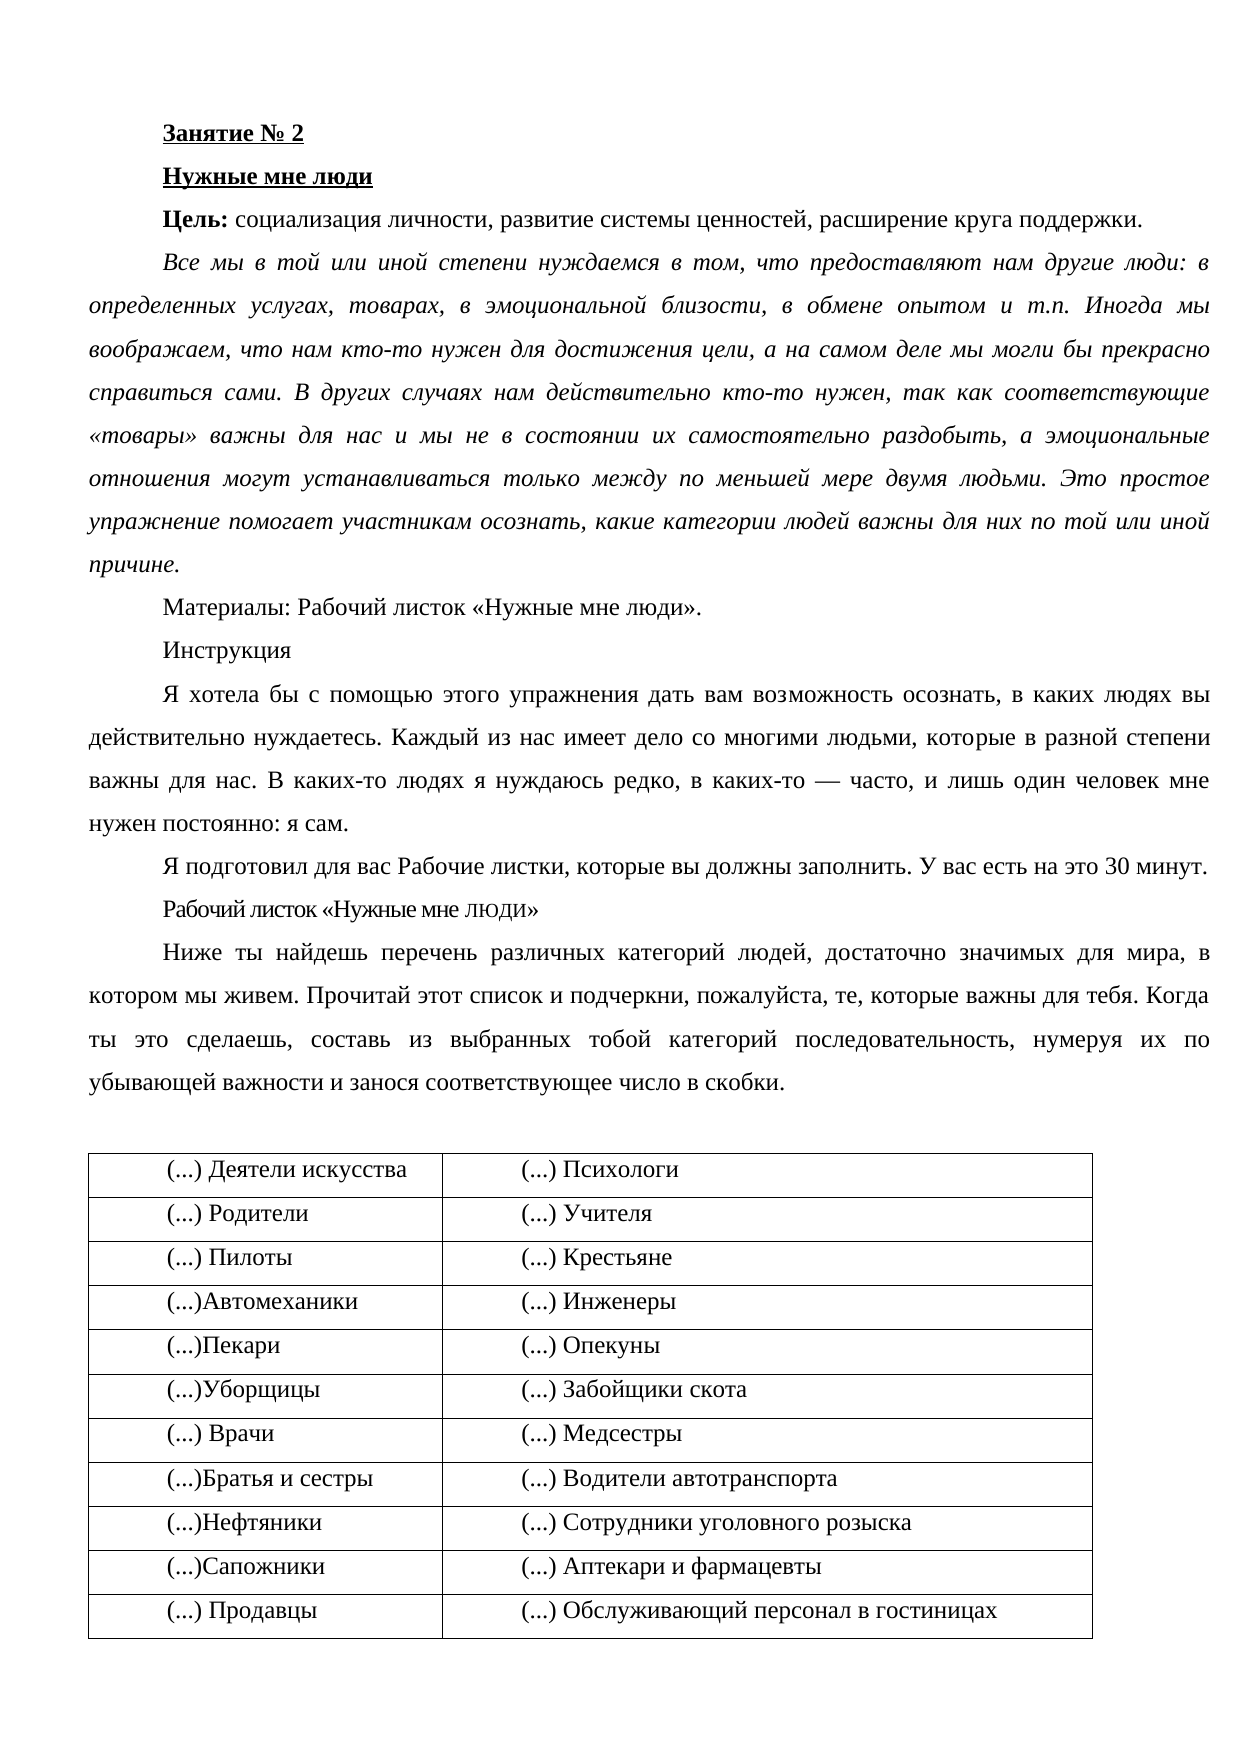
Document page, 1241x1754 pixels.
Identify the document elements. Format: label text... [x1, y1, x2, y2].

text Я подготовил для вас Рабочие листки, которые вы должны заполнить. У вас есть на это 30 минут. [89, 851, 1211, 880]
table_cell (...) Водители автотранспорта [443, 1463, 1092, 1506]
table_cell (...)Нефтяники [89, 1507, 442, 1550]
table_header (...) Деятели искусства [89, 1154, 442, 1197]
table_cell (...) Крестьяне [443, 1242, 1092, 1285]
table_cell (...) Учителя [443, 1198, 1092, 1241]
table_header (...) Психологи [443, 1154, 1092, 1197]
table_cell (...)Сапожники [89, 1551, 442, 1594]
table_cell (...) Продавцы [89, 1595, 442, 1638]
table_cell (...) Родители [89, 1198, 442, 1241]
text Инструкция [89, 636, 1211, 664]
text Я хотела бы с помощью этого упражнения дать вам возможность осознать, в каких людях вы действительно нуждаетесь. Каждый из нас имеет дело со многими людьми, которые в разной степени важны для нас. В каких-то людях я нуждаюсь редко, в каких-то — часто, и лишь один человек мне нужен постоянно: я сам. [89, 679, 1211, 837]
table_cell (...) Обслуживающий персонал в гостиницах [443, 1595, 1092, 1638]
table_cell (...) Опекуны [443, 1330, 1092, 1373]
table_cell (...)Автомеханики [89, 1286, 442, 1329]
table_cell (...) Аптекари и фармацевты [443, 1551, 1092, 1594]
table_cell (...) Сотрудники уголовного розыска [443, 1507, 1092, 1550]
text Все мы в той или иной степени нуждаемся в том, что предоставляют нам другие люди: в определенных услугах, товарах, в эмоциональной близости, в обмене опытом и т.п. Иногда мы воображаем, что нам кто-то нужен для достижения цели, а на самом деле мы могли бы прекрасно справиться сами. В других случаях нам действительно кто-то нужен, так как соответствующие «товары» важны для нас и мы не в состоянии их самостоятельно раздобыть, а эмоциональные отношения могут устанавливаться только между по меньшей мере двумя людьми. Это простое упражнение помогает участникам осознать, какие категории людей важны для них по той или иной причине. [89, 247, 1211, 578]
text Цель: социализация личности, развитие системы ценностей, расширение круга поддержки. [89, 204, 1211, 233]
table_cell (...) Инженеры [443, 1286, 1092, 1329]
text Нужные мне люди [89, 161, 1211, 190]
table_cell (...) Медсестры [443, 1419, 1092, 1462]
table_cell (...) Врачи [89, 1419, 442, 1462]
text Занятие № 2 [89, 118, 1211, 147]
table_cell (...)Пекари [89, 1330, 442, 1373]
text Материалы: Рабочий листок «Нужные мне люди». [89, 592, 1211, 621]
table_cell (...) Пилоты [89, 1242, 442, 1285]
table_cell (...)Уборщицы [89, 1375, 442, 1417]
text Рабочий листок «Нужные мне люди» [89, 894, 1211, 923]
text Ниже ты найдешь перечень различных категорий людей, достаточно значимых для мира, в котором мы живем. Прочитай этот список и подчеркни, пожалуйста, те, которые важны для тебя. Когда ты это сделаешь, составь из выбранных тобой категорий последовательность, нумеруя их по убывающей важности и занося соответствующее число в скобки. [89, 937, 1211, 1096]
table_cell (...)Братья и сестры [89, 1463, 442, 1506]
table_cell (...) Забойщики скота [443, 1375, 1092, 1417]
